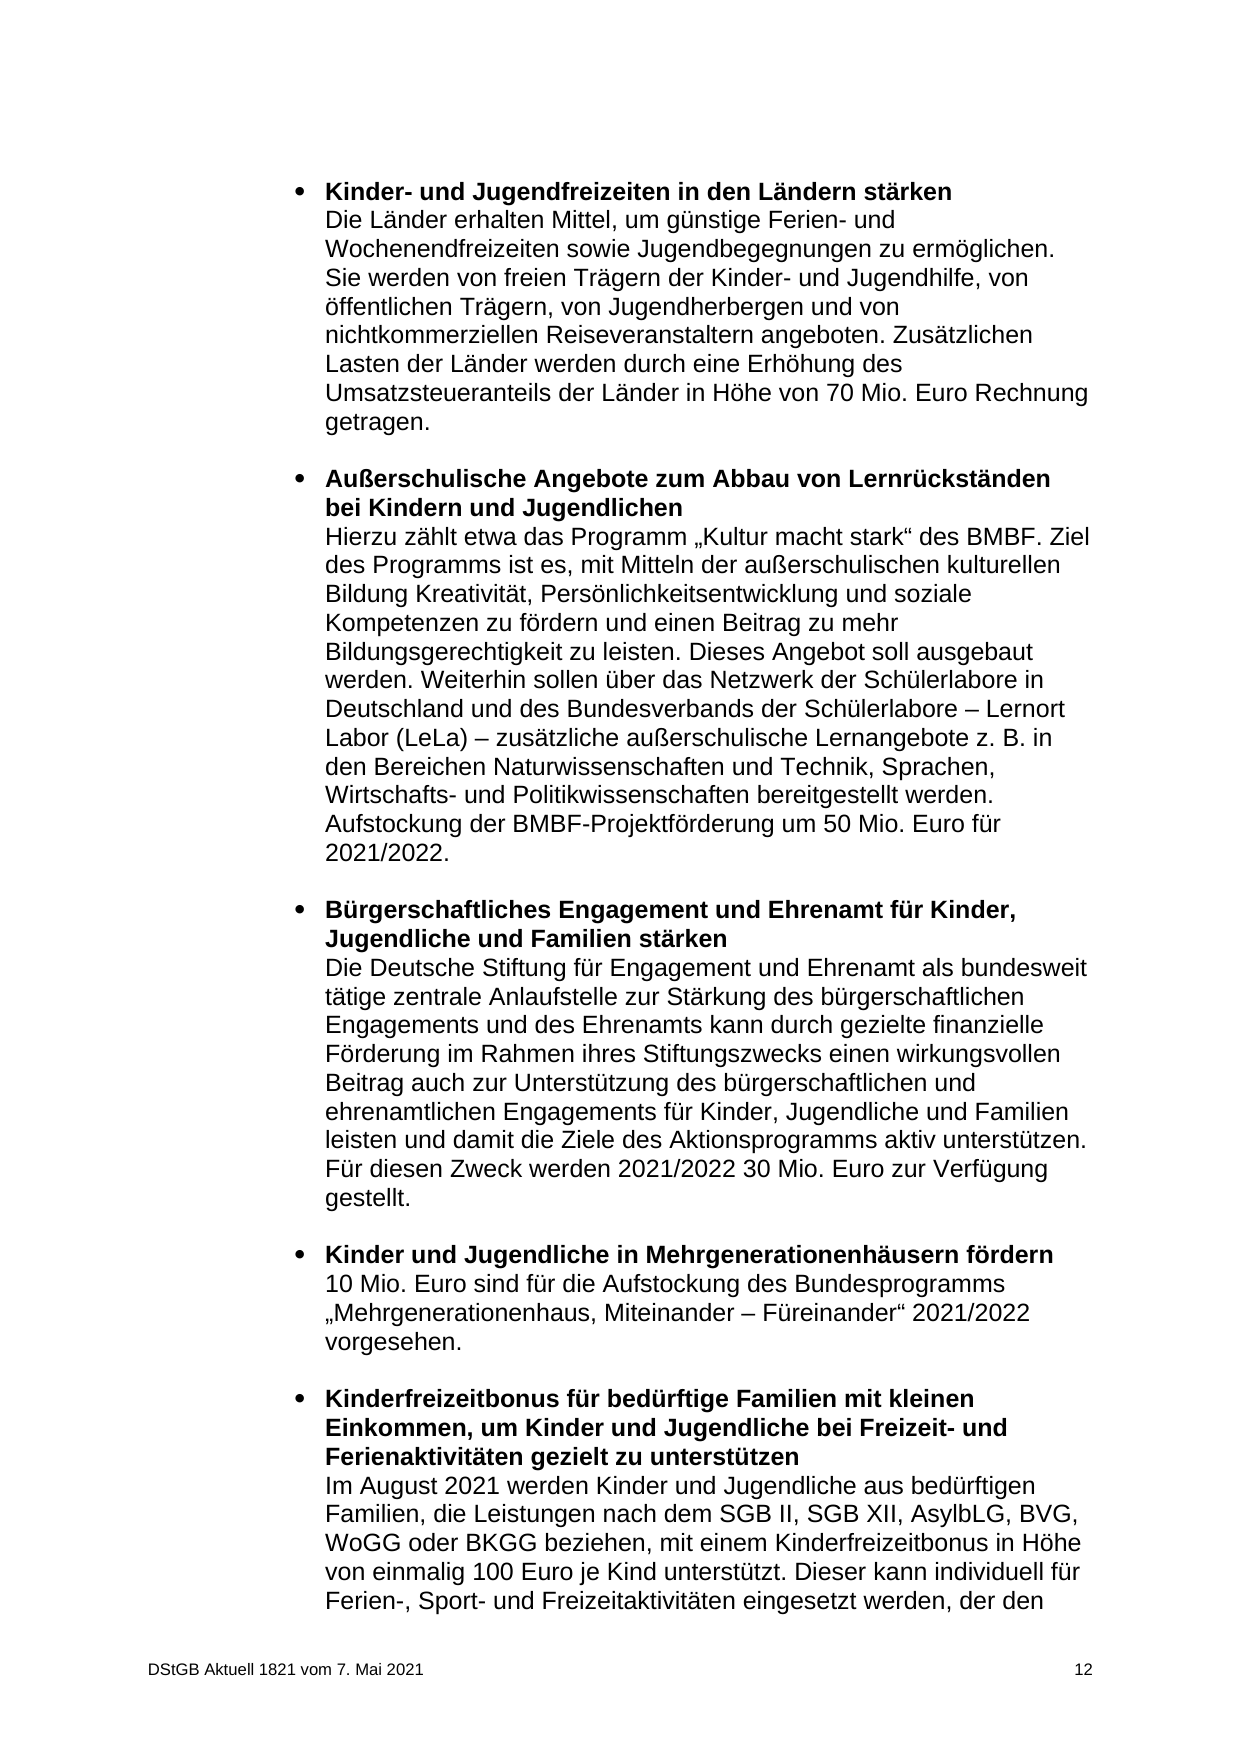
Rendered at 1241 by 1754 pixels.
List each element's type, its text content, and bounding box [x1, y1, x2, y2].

list Bürgerschaftliches Engagement und Ehrenamt für Kinder, Jugendliche und Familien stärken Die Deutsche Stiftung für Engagement und Ehrenamt als bundesweit tätige zentrale Anlaufstelle zur Stärkung des bürgerschaftlichen Engagements und des Ehrenamts kann durch gezielte finanzielle Förderung im Rahmen ihres Stiftungszwecks einen wirkungsvollen Beitrag auch zur Unterstützung des bürgerschaftlichen und ehrenamtlichen Engagements für Kinder, Jugendliche und Familien leisten und damit die Ziele des Aktionsprogramms aktiv unterstützen. Für diesen Zweck werden 2021/2022 30 Mio. Euro zur Verfügung gestellt. [295, 895, 1092, 1212]
list Außerschulische Angebote zum Abbau von Lernrückständen bei Kindern und Jugendlichen Hierzu zählt etwa das Programm „Kultur macht stark“ des BMBF. Ziel des Programms ist es, mit Mitteln der außerschulischen kulturellen Bildung Kreativität, Persönlichkeitsentwicklung und soziale Kompetenzen zu fördern und einen Beitrag zu mehr Bildungsgerechtigkeit zu leisten. Dieses Angebot soll ausgebaut werden. Weiterhin sollen über das Netzwerk der Schülerlabore in Deutschland und des Bundesverbands der Schülerlabore – Lernort Labor (LeLa) – zusätzliche außerschulische Lernangebote z. B. in den Bereichen Naturwissenschaften und Technik, Sprachen, Wirtschafts- und Politikwissenschaften bereitgestellt werden. Aufstockung der BMBF-Projektförderung um 50 Mio. Euro für 2021/2022. [295, 464, 1092, 867]
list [295, 1384, 1092, 1614]
list Kinder und Jugendliche in Mehrgenerationenhäusern fördern 10 Mio. Euro sind für die Aufstockung des Bundesprogramms „Mehrgenerationenhaus, Miteinander – Füreinander“ 2021/2022 vorgesehen. [295, 1241, 1092, 1356]
list Kinder- und Jugendfreizeiten in den Ländern stärken Die Länder erhalten Mittel, um günstige Ferien- und Wochenendfreizeiten sowie Jugendbegegnungen zu ermöglichen. Sie werden von freien Trägern der Kinder- und Jugendhilfe, von öffentlichen Trägern, von Jugendherbergen und von nichtkommerziellen Reiseveranstaltern angeboten. Zusätzlichen Lasten der Länder werden durch eine Erhöhung des Umsatzsteueranteils der Länder in Höhe von 70 Mio. Euro Rechnung getragen. [295, 176, 1092, 435]
